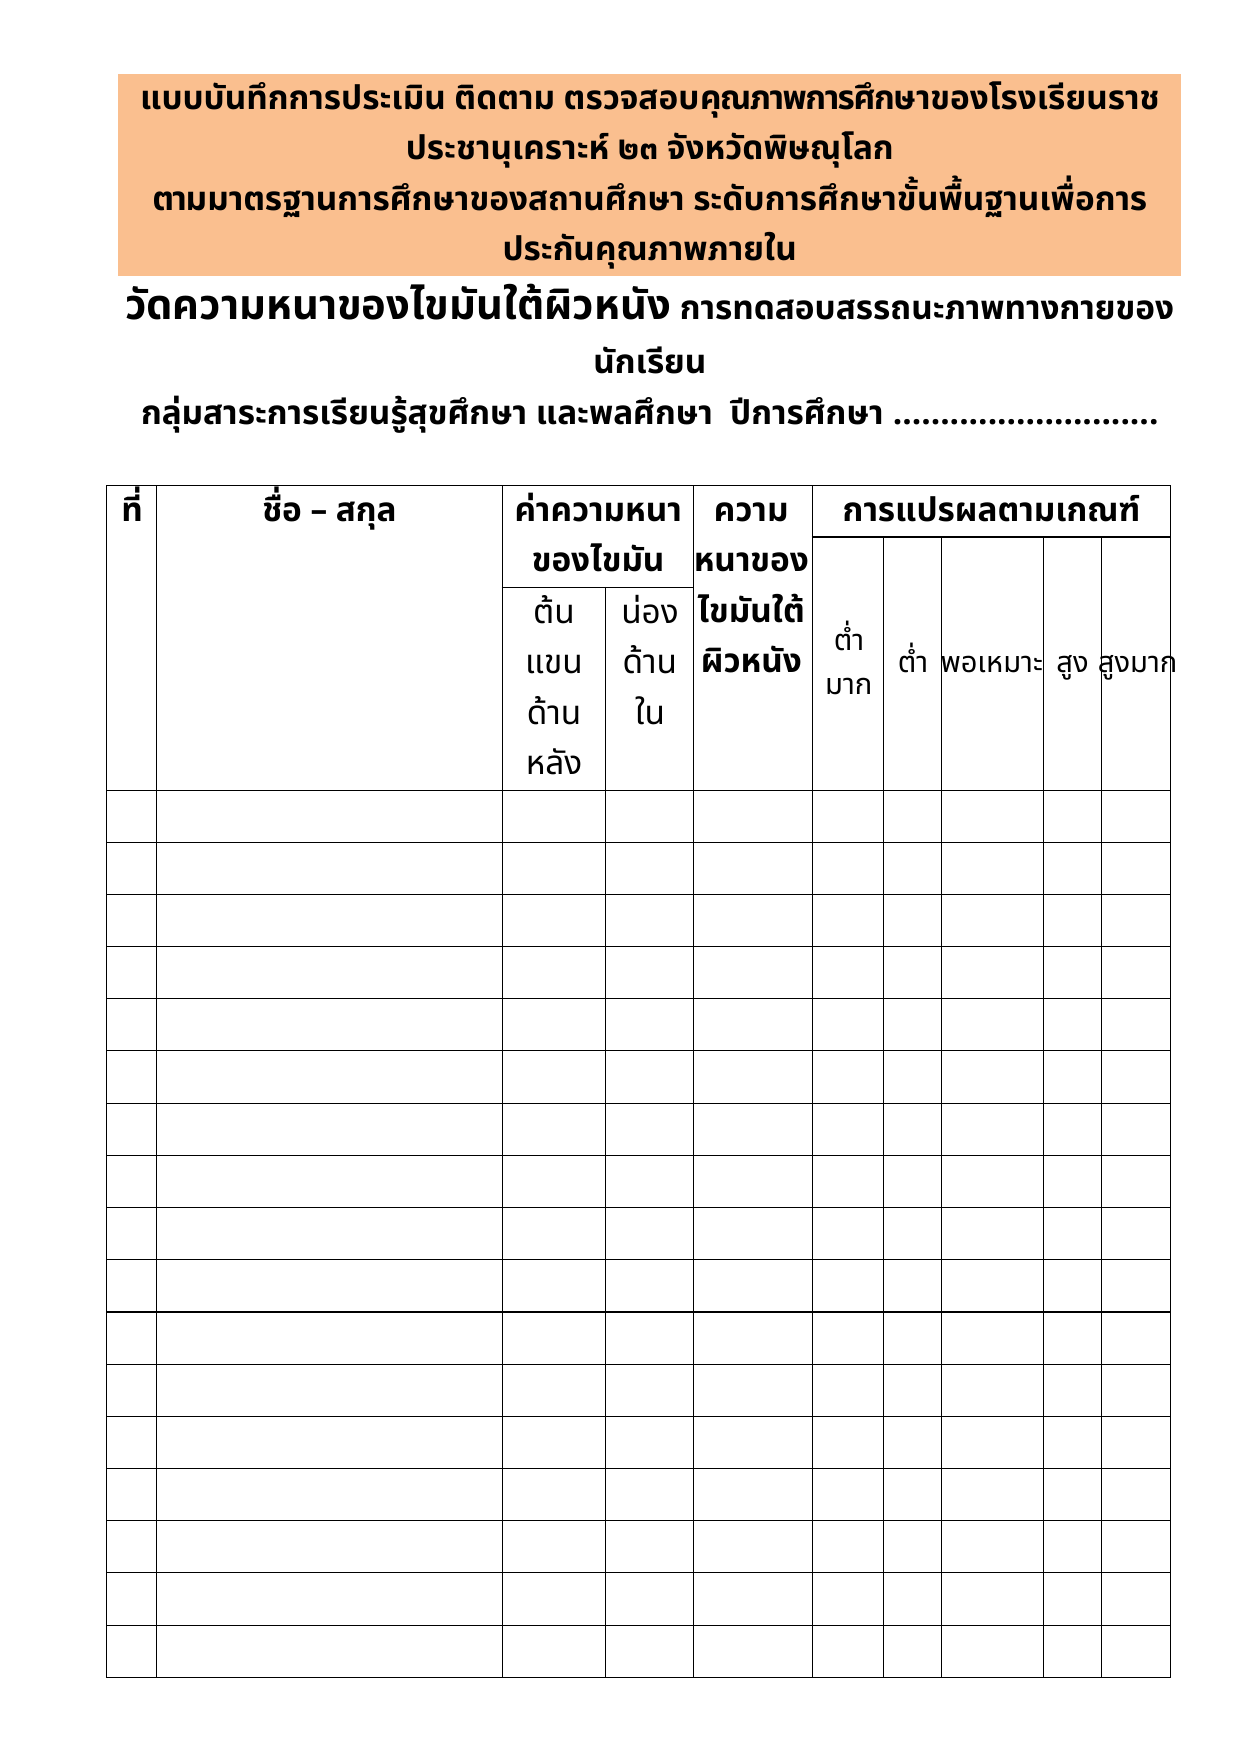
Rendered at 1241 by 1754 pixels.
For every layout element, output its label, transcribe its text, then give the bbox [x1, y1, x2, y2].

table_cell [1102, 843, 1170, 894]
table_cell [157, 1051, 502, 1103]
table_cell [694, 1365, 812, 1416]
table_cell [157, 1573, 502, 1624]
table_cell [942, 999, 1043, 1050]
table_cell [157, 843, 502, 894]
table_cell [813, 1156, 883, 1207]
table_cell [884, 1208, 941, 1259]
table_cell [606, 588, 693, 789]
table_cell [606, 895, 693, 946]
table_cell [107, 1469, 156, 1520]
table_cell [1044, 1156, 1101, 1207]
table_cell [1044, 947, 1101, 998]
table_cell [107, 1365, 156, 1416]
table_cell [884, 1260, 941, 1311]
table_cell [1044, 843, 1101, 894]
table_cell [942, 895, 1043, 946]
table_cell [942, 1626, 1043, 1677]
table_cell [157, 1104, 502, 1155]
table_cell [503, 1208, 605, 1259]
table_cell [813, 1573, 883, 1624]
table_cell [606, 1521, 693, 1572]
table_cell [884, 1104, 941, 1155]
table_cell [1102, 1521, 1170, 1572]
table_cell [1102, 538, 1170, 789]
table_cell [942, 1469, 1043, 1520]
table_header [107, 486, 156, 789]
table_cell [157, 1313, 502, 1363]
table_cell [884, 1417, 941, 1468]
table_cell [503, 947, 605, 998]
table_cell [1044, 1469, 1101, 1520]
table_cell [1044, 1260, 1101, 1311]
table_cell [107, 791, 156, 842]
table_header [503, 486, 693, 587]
text วัดความหนาของไขมันใต้ผิวหนัง การทดสอบสรรถนะภาพทางกายของนักเรียน [118, 276, 1181, 389]
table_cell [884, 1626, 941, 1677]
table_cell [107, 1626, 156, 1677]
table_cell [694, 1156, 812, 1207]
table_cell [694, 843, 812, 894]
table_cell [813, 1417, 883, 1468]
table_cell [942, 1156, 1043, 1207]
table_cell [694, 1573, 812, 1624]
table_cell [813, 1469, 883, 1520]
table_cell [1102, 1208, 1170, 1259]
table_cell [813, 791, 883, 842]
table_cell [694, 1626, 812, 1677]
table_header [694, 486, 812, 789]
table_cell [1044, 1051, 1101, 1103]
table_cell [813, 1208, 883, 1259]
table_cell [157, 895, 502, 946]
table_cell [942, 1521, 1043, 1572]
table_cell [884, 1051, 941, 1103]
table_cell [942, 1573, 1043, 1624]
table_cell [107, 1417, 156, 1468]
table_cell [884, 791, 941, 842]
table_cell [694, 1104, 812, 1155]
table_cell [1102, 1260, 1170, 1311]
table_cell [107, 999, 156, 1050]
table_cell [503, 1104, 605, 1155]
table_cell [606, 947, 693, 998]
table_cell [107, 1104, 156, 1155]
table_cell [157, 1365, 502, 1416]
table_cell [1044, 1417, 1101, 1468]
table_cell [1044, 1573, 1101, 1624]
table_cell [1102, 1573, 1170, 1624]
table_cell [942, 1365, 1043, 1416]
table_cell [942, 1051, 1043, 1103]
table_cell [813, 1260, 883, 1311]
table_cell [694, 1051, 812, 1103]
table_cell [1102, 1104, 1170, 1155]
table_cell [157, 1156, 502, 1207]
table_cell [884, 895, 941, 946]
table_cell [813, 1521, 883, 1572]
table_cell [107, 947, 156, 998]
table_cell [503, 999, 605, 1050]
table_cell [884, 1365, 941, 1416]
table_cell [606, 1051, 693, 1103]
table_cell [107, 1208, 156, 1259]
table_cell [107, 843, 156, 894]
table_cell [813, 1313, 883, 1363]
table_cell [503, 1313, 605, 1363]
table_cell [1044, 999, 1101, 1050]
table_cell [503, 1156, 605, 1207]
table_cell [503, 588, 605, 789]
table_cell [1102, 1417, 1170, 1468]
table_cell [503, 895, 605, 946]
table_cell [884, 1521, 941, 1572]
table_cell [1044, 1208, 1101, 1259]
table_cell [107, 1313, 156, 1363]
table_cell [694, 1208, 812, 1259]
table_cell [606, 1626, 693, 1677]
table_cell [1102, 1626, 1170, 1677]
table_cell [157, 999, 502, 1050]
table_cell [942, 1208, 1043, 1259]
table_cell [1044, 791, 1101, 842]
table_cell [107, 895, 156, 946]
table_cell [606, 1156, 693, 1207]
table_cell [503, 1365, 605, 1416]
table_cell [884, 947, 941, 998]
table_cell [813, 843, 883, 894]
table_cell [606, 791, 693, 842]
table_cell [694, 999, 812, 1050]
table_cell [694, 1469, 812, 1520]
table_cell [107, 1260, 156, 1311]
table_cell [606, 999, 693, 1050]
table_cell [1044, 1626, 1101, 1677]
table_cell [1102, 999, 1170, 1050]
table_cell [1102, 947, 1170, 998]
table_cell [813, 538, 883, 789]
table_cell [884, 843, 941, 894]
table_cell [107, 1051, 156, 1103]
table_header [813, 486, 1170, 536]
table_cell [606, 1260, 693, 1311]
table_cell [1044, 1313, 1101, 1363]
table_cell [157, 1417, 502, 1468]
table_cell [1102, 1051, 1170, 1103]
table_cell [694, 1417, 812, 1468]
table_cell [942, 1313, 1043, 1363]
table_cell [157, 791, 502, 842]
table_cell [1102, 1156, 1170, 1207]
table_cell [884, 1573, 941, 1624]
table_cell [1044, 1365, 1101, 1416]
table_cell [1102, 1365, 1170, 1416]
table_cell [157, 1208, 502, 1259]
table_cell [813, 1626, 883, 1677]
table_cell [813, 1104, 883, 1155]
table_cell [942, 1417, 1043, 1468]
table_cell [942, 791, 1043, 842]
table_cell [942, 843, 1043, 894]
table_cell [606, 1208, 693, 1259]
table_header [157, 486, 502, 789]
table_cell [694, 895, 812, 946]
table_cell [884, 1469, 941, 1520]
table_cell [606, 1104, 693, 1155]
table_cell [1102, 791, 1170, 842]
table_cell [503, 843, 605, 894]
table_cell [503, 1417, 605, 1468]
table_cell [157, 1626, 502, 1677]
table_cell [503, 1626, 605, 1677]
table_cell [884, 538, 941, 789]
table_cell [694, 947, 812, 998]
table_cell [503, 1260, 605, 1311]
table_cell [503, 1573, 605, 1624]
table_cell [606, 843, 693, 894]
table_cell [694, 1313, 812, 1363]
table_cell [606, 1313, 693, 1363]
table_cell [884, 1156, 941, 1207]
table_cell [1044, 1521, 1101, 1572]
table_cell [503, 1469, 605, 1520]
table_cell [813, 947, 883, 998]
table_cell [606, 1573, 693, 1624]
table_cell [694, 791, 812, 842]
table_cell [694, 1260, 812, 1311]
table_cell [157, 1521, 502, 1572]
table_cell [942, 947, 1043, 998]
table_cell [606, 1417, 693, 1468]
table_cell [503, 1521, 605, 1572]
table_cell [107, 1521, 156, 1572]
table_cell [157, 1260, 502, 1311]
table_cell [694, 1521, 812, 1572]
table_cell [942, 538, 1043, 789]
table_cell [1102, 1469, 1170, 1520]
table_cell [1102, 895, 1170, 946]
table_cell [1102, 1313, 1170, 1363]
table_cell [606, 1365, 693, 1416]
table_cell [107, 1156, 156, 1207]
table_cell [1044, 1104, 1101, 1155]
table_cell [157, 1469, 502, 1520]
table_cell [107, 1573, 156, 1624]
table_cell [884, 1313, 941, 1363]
text กลุ่มสาระการเรียนรู้สุขศึกษา และพลศึกษา ปีการศึกษา ............................ [118, 389, 1181, 439]
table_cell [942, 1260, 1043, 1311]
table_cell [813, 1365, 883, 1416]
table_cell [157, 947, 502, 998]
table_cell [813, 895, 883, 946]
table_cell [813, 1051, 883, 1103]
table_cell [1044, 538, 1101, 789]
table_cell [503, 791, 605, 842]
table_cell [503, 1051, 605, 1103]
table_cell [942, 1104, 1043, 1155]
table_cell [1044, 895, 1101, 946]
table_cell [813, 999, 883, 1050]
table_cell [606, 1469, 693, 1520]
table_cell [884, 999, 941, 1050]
